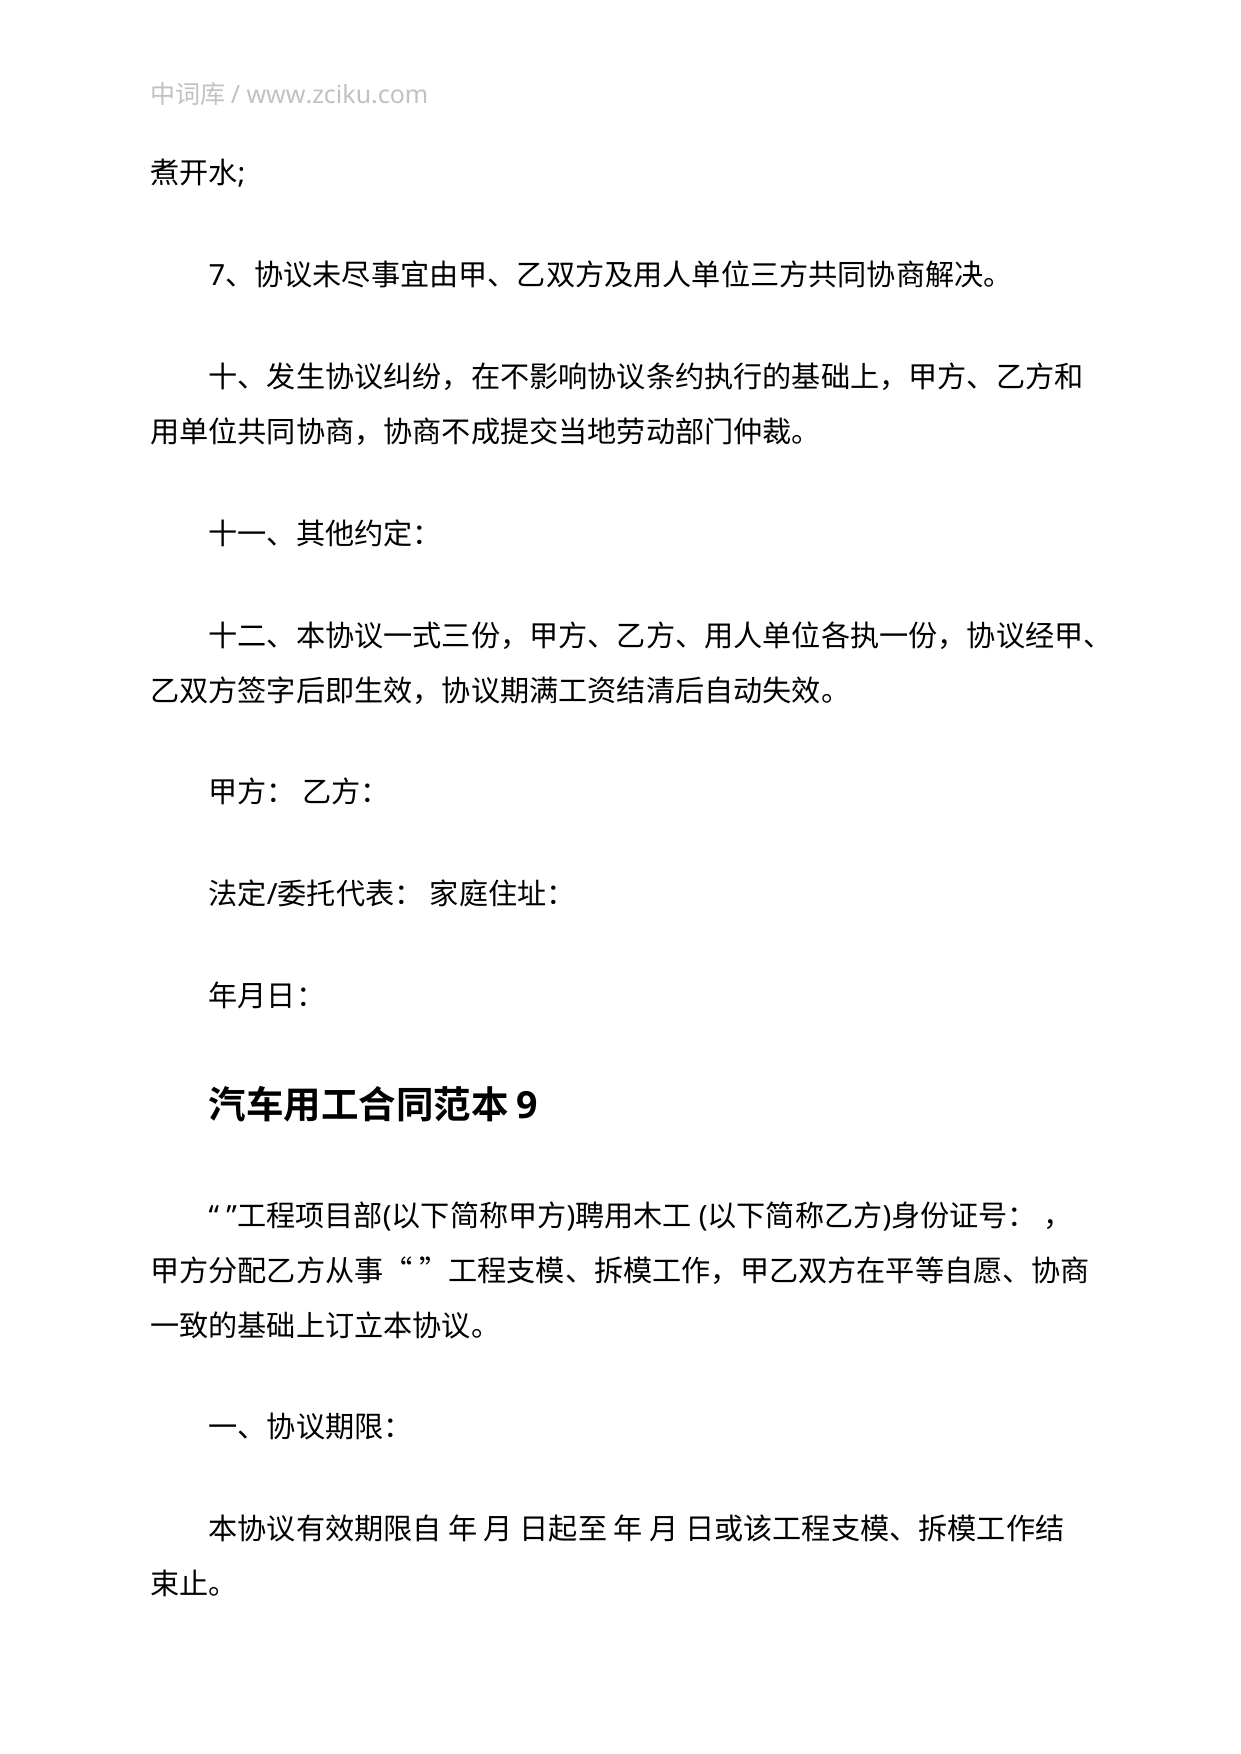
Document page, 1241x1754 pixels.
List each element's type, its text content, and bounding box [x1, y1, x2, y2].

text 汽车用工合同范本9 [150, 1074, 1090, 1129]
text 十二、本协议一式三份，甲方、乙方、用人单位各执一份，协议经甲、乙双方签字后即生效，协议期满工资结清后自动失效。 [150, 612, 1090, 709]
text 十一、其他约定： [150, 511, 1090, 553]
text 7、协议未尽事宜由甲、乙双方及用人单位三方共同协商解决。 [150, 252, 1090, 294]
text 甲方： 乙方： [150, 769, 1090, 811]
text 年月日： [150, 973, 1090, 1015]
text 一、协议期限： [150, 1404, 1090, 1446]
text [150, 150, 1090, 192]
text 本协议有效期限自 年 月 日起至 年 月 日或该工程支模、拆模工作结束止。 [150, 1506, 1090, 1603]
text “ ”工程项目部(以下简称甲方)聘用木工 (以下简称乙方)身份证号： ，甲方分配乙方从事“ ”工程支模、拆模工作，甲乙双方在平等自愿、协商一致的基础上订立本协议。 [150, 1192, 1090, 1344]
text 法定/委托代表： 家庭住址： [150, 871, 1090, 913]
text 十、发生协议纠纷，在不影响协议条约执行的基础上，甲方、乙方和用单位共同协商，协商不成提交当地劳动部门仲裁。 [150, 354, 1090, 451]
